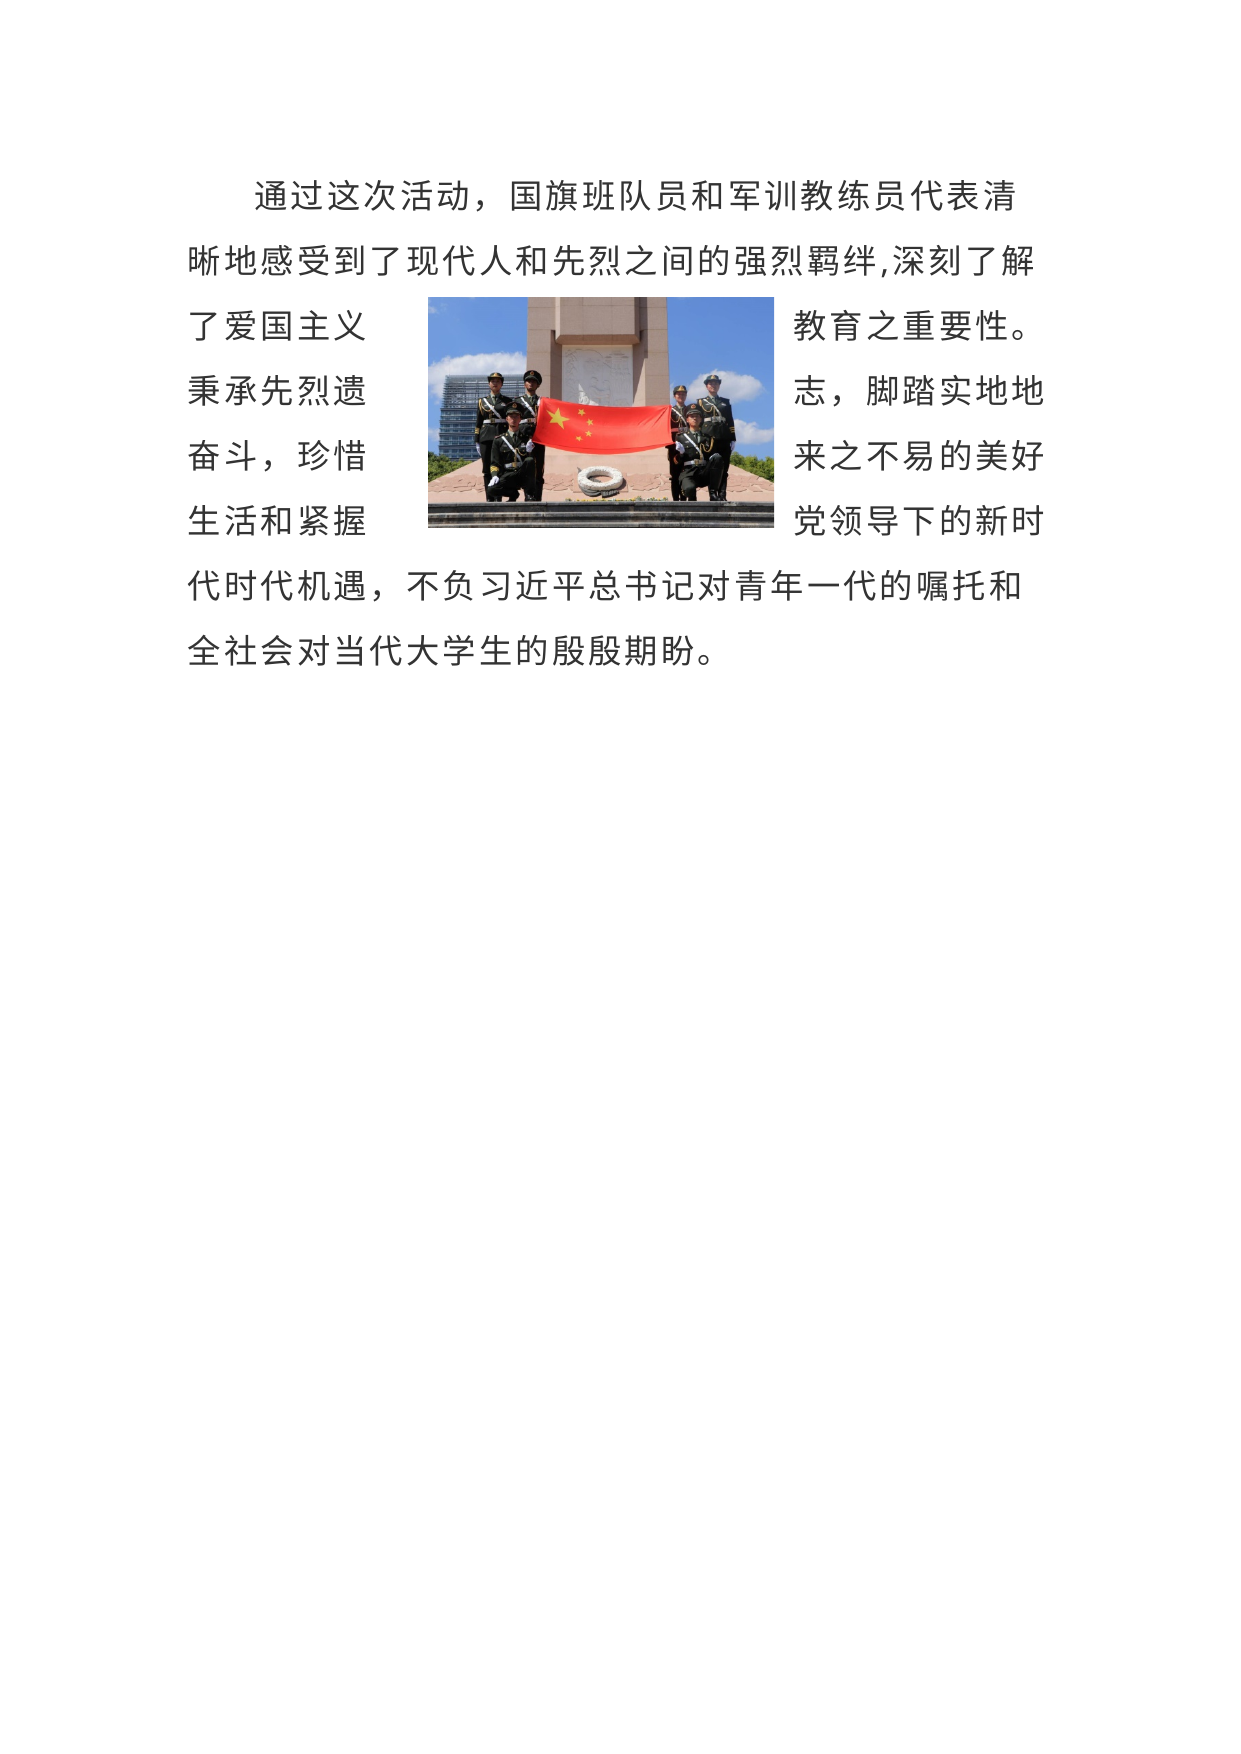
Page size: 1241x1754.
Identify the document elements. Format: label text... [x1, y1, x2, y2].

text 通过这次活动，国旗班队员和军训教练员代表清晰地感受到了现代人和先烈之间的强烈羁绊,深刻了解了爱国主义教育之重要性。秉承先烈遗志，脚踏实地地奋斗，珍惜来之不易的美好生活和紧握党领导下的新时代时代机遇，不负习近平总书记对青年一代的嘱托和全社会对当代大学生的殷殷期盼。 [187, 162, 1053, 682]
picture [428, 297, 775, 528]
